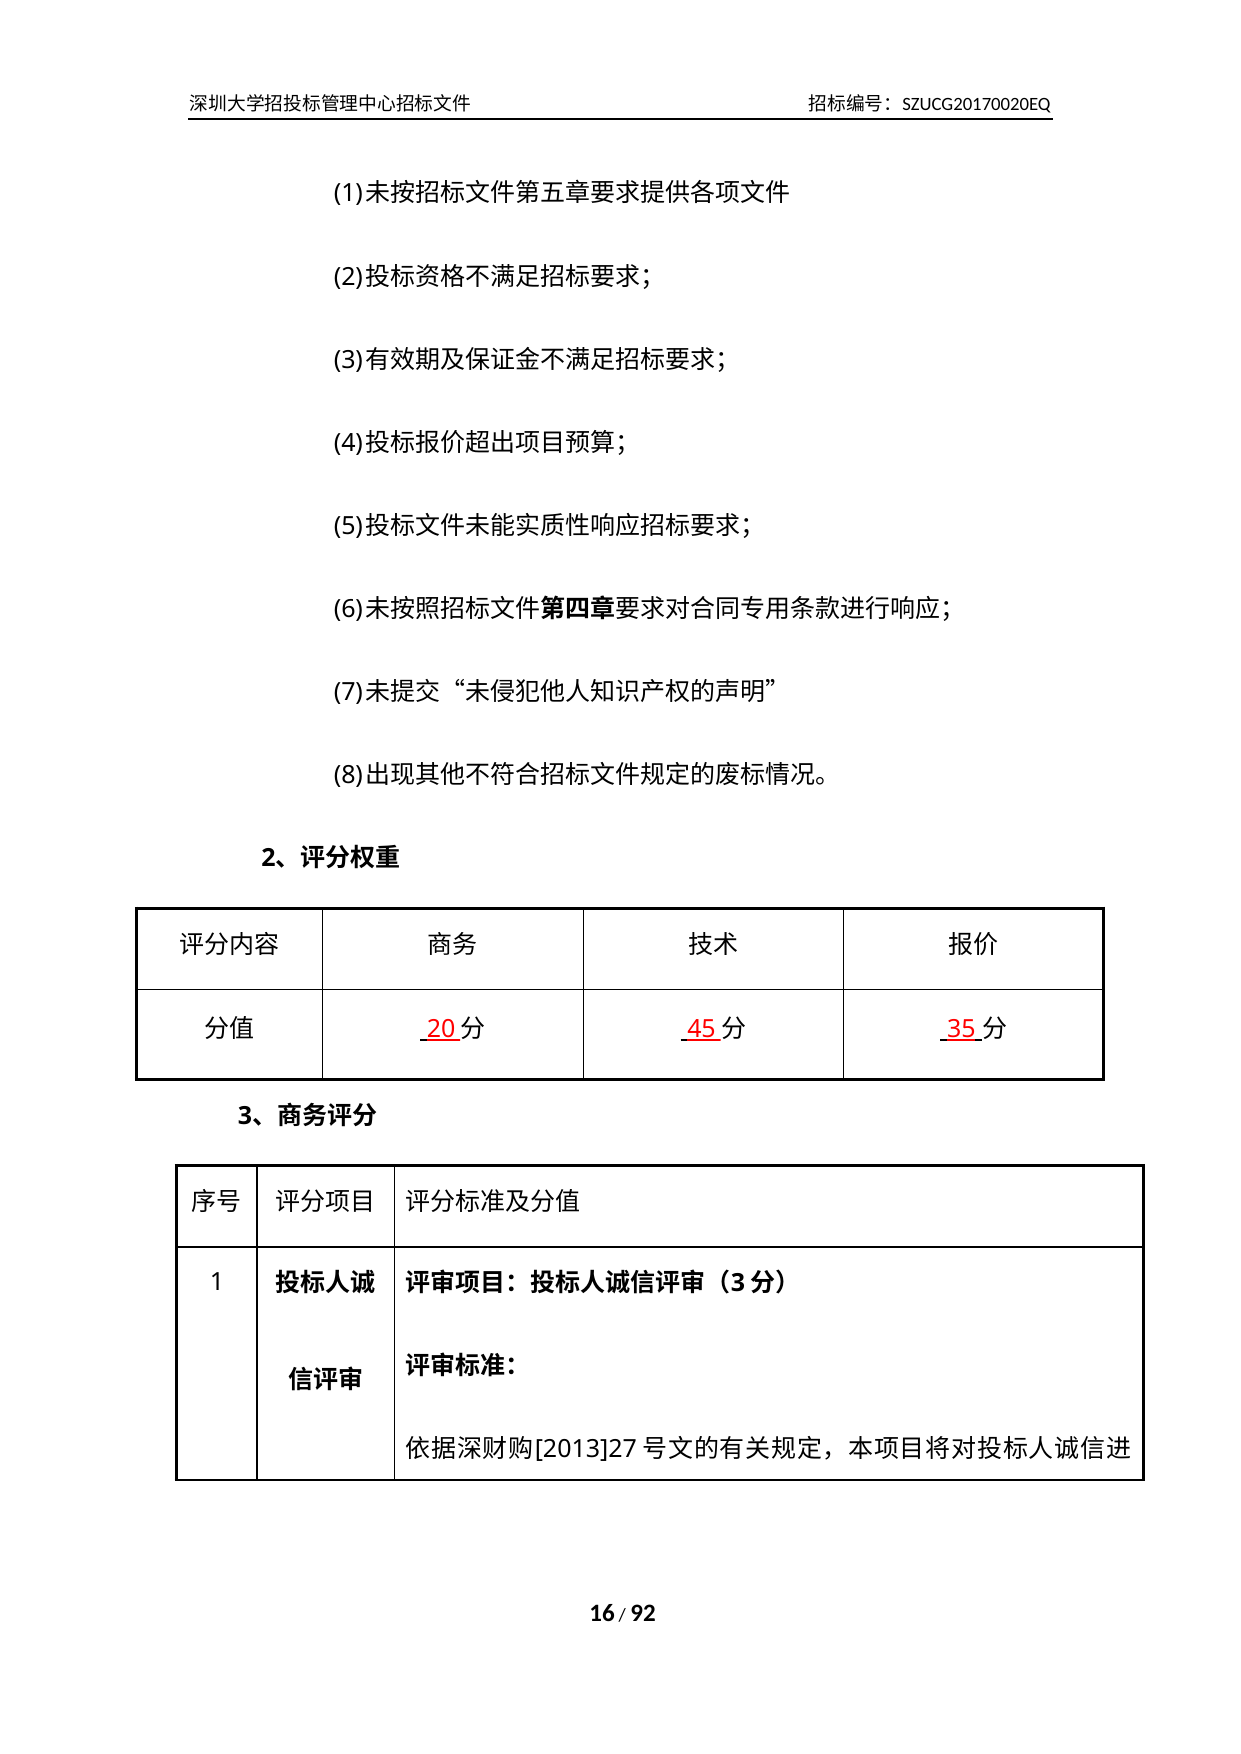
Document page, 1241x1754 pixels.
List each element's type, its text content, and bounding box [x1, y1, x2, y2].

table_header 序号 [178, 1167, 256, 1246]
list 未提交“未侵犯他人知识产权的声明” [333, 657, 1053, 722]
table_cell 投标人诚信评审 [258, 1248, 394, 1479]
list 未按招标文件第五章要求提供各项文件 [333, 158, 1053, 223]
list 投标文件未能实质性响应招标要求； [333, 491, 1053, 556]
list 投标报价超出项目预算； [333, 408, 1053, 473]
list 有效期及保证金不满足招标要求； [333, 325, 1053, 390]
table_cell 20分 [323, 990, 583, 1078]
table_header 报价 [844, 910, 1102, 989]
list 投标资格不满足招标要求； [333, 242, 1053, 307]
table_cell 35 分 [844, 990, 1102, 1078]
table_cell 1 [178, 1248, 256, 1479]
list 出现其他不符合招标文件规定的废标情况。 [333, 740, 1053, 805]
list 未按照招标文件第四章要求对合同专用条款进行响应； [333, 574, 1053, 639]
table_header 商务 [323, 910, 583, 989]
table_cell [395, 1248, 1142, 1479]
table_header 技术 [584, 910, 843, 989]
table_cell 分值 [138, 990, 322, 1078]
table_header 评分内容 [138, 910, 322, 989]
text 3、商务评分 [187, 1081, 1053, 1146]
table_header 评分项目 [258, 1167, 394, 1246]
table_header 评分标准及分值 [395, 1167, 1142, 1246]
text 2、评分权重 [187, 823, 1053, 888]
table_cell 45分 [584, 990, 843, 1078]
